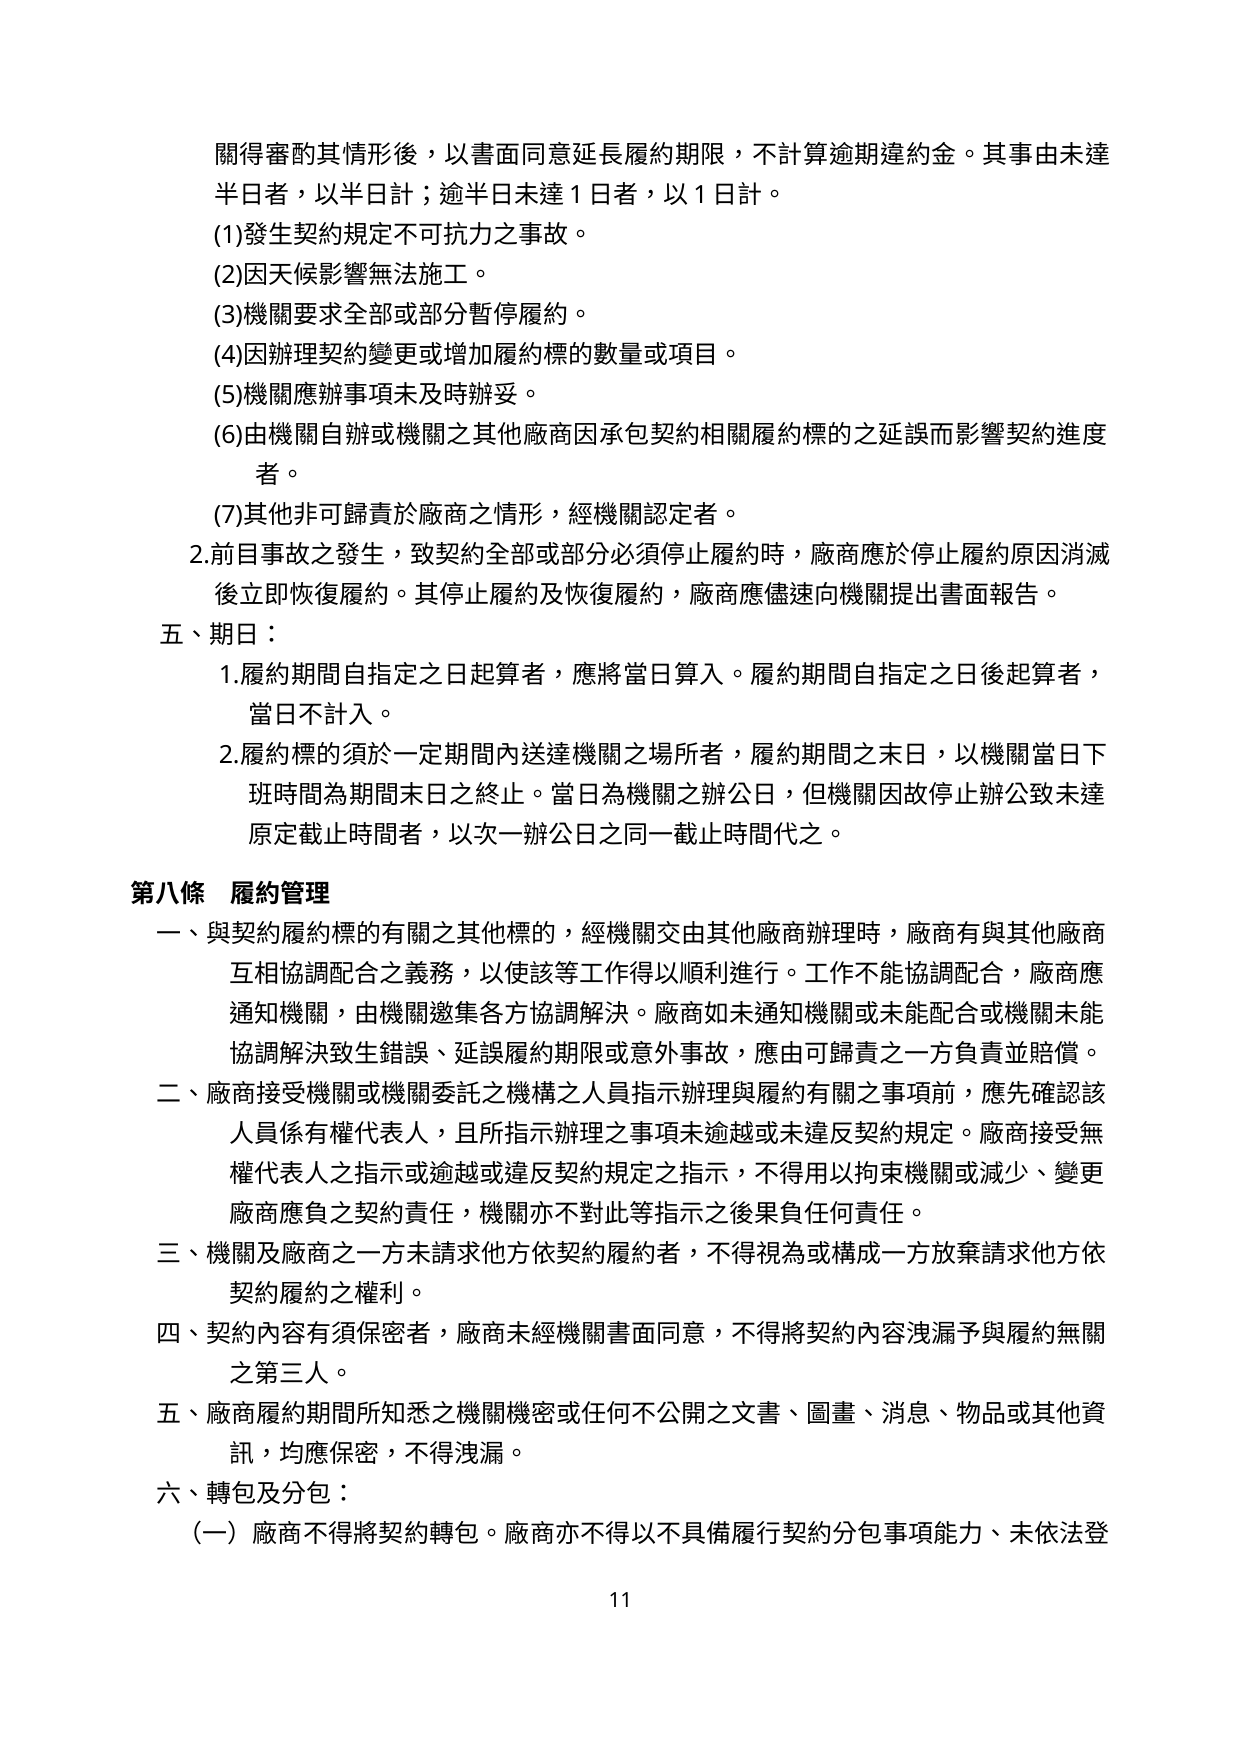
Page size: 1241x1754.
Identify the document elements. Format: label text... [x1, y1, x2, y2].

text (7)其他非可歸責於廠商之情形，經機關認定者。 [213, 493, 1110, 533]
text 2.前目事故之發生，致契約全部或部分必須停止履約時，廠商應於停止履約原因消滅後立即恢復履約。其停止履約及恢復履約，廠商應儘速向機關提出書面報告。 [189, 533, 1110, 613]
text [189, 133, 1110, 213]
text 2.履約標的須於一定期間內送達機關之場所者，履約期間之末日，以機關當日下班時間為期間末日之終止。當日為機關之辦公日，但機關因故停止辦公致未達原定截止時間者，以次一辦公日之同一截止時間代之。 [218, 733, 1108, 853]
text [130, 1511, 1110, 1551]
text 六、轉包及分包： [130, 1471, 1110, 1511]
text 四、契約內容有須保密者，廠商未經機關書面同意，不得將契約內容洩漏予與履約無關之第三人。 [130, 1311, 1110, 1391]
text 1.履約期間自指定之日起算者，應將當日算入。履約期間自指定之日後起算者，當日不計入。 [218, 653, 1108, 733]
text 五、期日： [159, 613, 1110, 653]
text 一、與契約履約標的有關之其他標的，經機關交由其他廠商辦理時，廠商有與其他廠商互相協調配合之義務，以使該等工作得以順利進行。工作不能協調配合，廠商應通知機關，由機關邀集各方協調解決。廠商如未通知機關或未能配合或機關未能協調解決致生錯誤、延誤履約期限或意外事故，應由可歸責之一方負責並賠償。 [130, 911, 1110, 1071]
text 五、廠商履約期間所知悉之機關機密或任何不公開之文書、圖畫、消息、物品或其他資訊，均應保密，不得洩漏。 [130, 1391, 1110, 1471]
text (2)因天候影響無法施工。 [213, 253, 1110, 293]
text (6)由機關自辦或機關之其他廠商因承包契約相關履約標的之延誤而影響契約進度者。 [213, 413, 1110, 493]
subtitle 履約管理 [130, 871, 1110, 911]
text (4)因辦理契約變更或增加履約標的數量或項目。 [213, 333, 1110, 373]
text (3)機關要求全部或部分暫停履約。 [213, 293, 1110, 333]
text 二、廠商接受機關或機關委託之機構之人員指示辦理與履約有關之事項前，應先確認該人員係有權代表人，且所指示辦理之事項未逾越或未違反契約規定。廠商接受無權代表人之指示或逾越或違反契約規定之指示，不得用以拘束機關或減少、變更廠商應負之契約責任，機關亦不對此等指示之後果負任何責任。 [130, 1071, 1110, 1231]
text 三、機關及廠商之一方未請求他方依契約履約者，不得視為或構成一方放棄請求他方依契約履約之權利。 [130, 1231, 1110, 1311]
text (1)發生契約規定不可抗力之事故。 [213, 213, 1110, 253]
text (5)機關應辦事項未及時辦妥。 [213, 373, 1110, 413]
